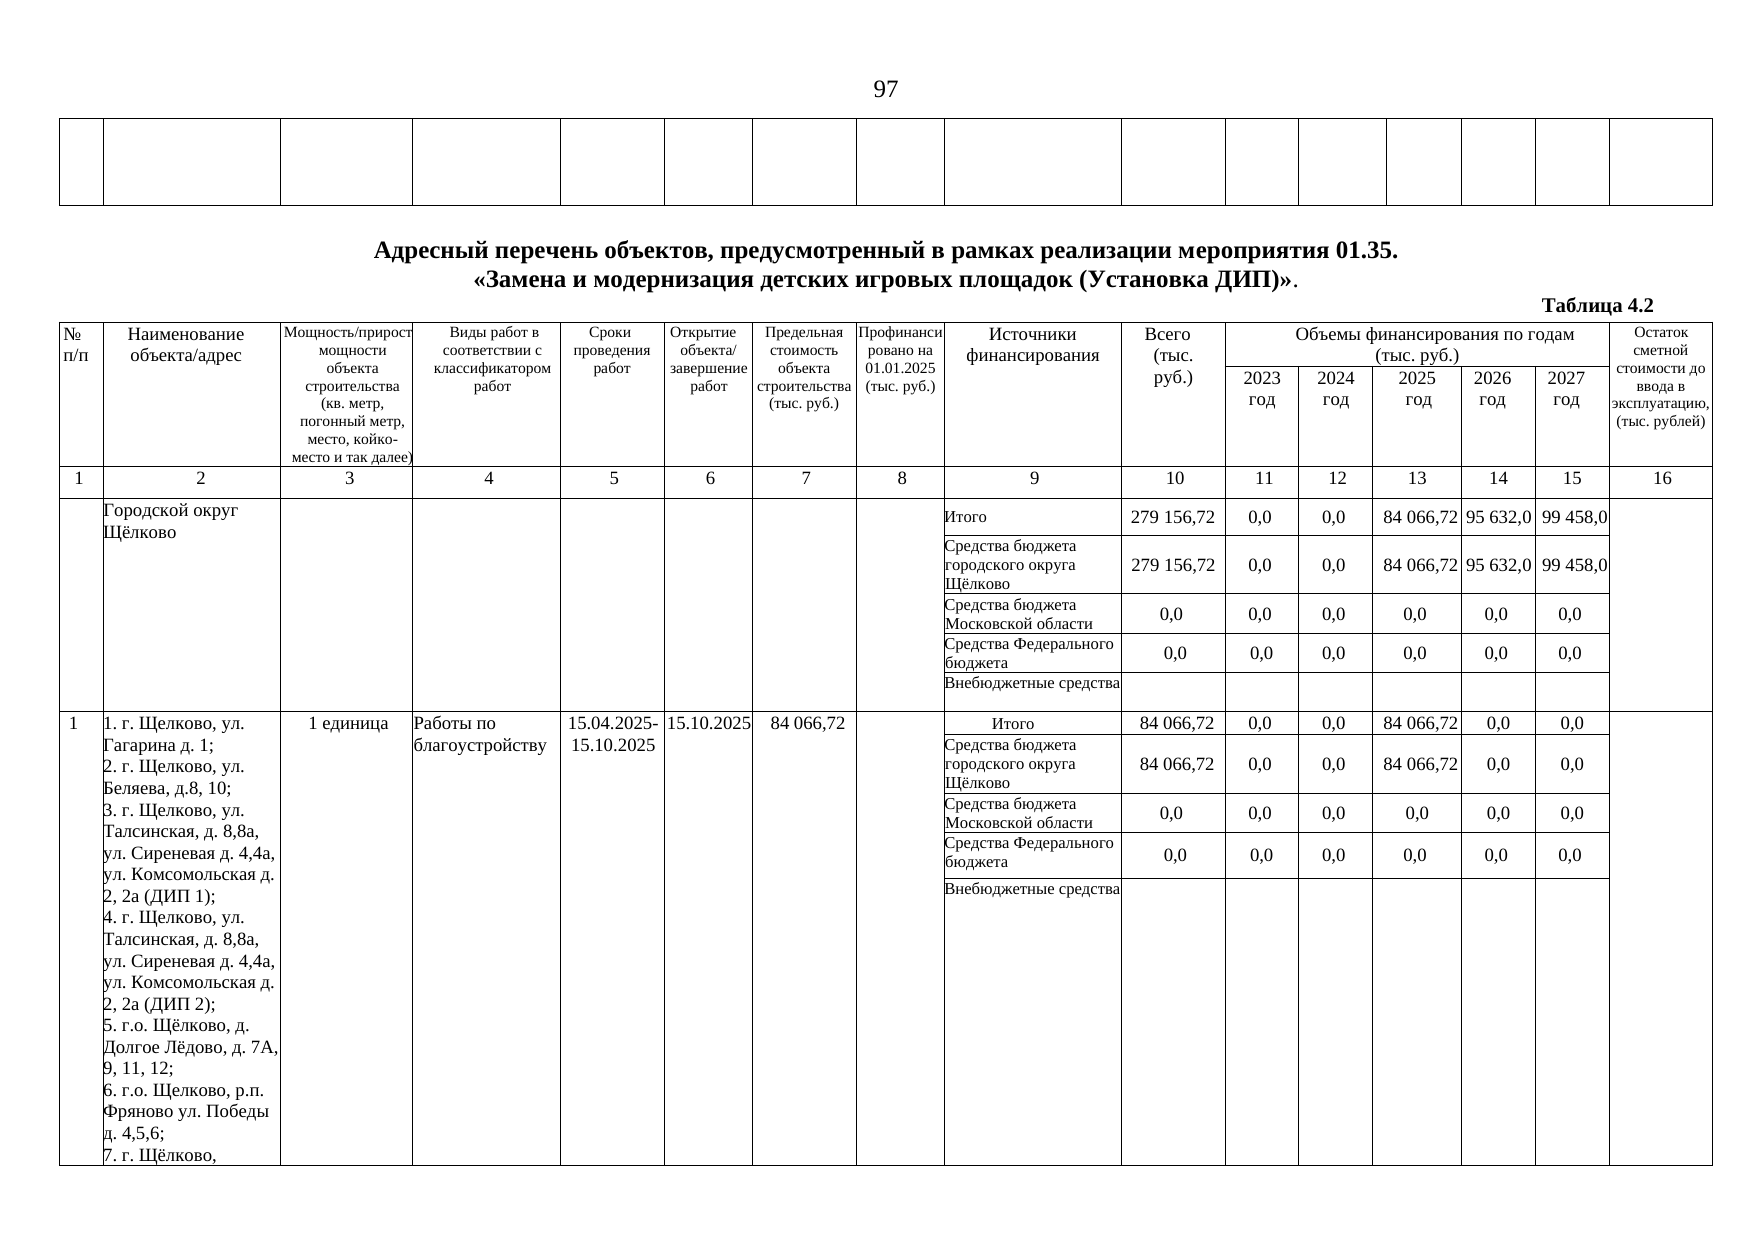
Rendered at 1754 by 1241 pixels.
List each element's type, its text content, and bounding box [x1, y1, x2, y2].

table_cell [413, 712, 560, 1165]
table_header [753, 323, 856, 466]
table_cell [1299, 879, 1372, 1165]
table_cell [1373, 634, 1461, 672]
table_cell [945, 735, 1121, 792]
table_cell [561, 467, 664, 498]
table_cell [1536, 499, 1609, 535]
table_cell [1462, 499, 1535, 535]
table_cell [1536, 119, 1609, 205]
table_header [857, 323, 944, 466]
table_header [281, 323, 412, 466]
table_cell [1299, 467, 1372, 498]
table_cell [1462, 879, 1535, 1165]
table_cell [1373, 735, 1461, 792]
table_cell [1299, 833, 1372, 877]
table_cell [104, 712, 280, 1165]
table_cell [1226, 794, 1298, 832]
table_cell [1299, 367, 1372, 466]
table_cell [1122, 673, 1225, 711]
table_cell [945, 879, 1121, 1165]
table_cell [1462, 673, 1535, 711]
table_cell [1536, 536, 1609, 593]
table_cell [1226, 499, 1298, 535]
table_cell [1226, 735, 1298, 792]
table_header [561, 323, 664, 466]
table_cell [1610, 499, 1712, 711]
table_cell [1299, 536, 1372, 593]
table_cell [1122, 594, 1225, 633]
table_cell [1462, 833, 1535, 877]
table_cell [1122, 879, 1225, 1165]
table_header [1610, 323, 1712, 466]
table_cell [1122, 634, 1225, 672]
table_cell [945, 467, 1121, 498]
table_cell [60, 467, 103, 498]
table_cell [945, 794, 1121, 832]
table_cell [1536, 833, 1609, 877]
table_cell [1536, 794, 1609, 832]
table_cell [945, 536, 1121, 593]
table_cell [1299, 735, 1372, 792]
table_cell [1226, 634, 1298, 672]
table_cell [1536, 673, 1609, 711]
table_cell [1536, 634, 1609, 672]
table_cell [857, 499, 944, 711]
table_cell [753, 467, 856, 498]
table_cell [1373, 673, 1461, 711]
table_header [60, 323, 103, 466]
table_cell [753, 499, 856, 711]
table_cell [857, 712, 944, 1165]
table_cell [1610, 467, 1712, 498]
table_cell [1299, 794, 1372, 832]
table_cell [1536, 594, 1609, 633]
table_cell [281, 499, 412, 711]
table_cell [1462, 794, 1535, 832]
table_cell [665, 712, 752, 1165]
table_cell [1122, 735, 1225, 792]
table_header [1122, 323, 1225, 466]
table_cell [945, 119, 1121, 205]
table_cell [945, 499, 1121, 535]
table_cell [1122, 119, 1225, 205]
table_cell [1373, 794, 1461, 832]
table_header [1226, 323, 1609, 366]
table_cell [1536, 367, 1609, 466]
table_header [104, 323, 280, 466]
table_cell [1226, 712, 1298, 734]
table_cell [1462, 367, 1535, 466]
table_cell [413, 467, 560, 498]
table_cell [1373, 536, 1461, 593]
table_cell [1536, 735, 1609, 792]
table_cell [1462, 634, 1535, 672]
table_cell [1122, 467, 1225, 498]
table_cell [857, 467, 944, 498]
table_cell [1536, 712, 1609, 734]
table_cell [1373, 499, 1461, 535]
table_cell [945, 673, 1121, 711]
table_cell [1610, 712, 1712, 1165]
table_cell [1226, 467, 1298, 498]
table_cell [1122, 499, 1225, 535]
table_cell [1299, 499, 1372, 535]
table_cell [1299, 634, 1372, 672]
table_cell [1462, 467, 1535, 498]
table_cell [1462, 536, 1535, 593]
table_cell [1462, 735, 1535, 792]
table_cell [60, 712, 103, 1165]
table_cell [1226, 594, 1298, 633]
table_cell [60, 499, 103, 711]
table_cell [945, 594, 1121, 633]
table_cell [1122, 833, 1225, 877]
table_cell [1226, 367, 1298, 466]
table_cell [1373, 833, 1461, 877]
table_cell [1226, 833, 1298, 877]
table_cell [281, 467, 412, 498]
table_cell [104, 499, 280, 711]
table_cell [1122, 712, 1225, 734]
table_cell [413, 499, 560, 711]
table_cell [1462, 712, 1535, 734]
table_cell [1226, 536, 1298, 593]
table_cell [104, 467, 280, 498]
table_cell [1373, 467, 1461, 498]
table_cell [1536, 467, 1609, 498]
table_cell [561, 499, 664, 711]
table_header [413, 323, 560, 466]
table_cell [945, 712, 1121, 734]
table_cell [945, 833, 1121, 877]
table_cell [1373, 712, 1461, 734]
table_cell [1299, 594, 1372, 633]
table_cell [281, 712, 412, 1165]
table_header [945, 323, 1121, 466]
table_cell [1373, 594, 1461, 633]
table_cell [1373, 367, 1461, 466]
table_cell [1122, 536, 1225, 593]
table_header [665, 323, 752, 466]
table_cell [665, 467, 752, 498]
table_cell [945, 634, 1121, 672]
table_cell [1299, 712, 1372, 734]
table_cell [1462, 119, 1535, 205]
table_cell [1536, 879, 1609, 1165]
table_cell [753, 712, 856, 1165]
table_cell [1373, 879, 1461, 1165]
text Таблица 4.2 [118, 293, 1653, 317]
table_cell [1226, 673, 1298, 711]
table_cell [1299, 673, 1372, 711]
text «Замена и модернизация детских игровых площадок (Установка ДИП)». [118, 264, 1653, 293]
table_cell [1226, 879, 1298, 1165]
text Адресный перечень объектов, предусмотренный в рамках реализации мероприятия 01.35. [118, 235, 1653, 264]
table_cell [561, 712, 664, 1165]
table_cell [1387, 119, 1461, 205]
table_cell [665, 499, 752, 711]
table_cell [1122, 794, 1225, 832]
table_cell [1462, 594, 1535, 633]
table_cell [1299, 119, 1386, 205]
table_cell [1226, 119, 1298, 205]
